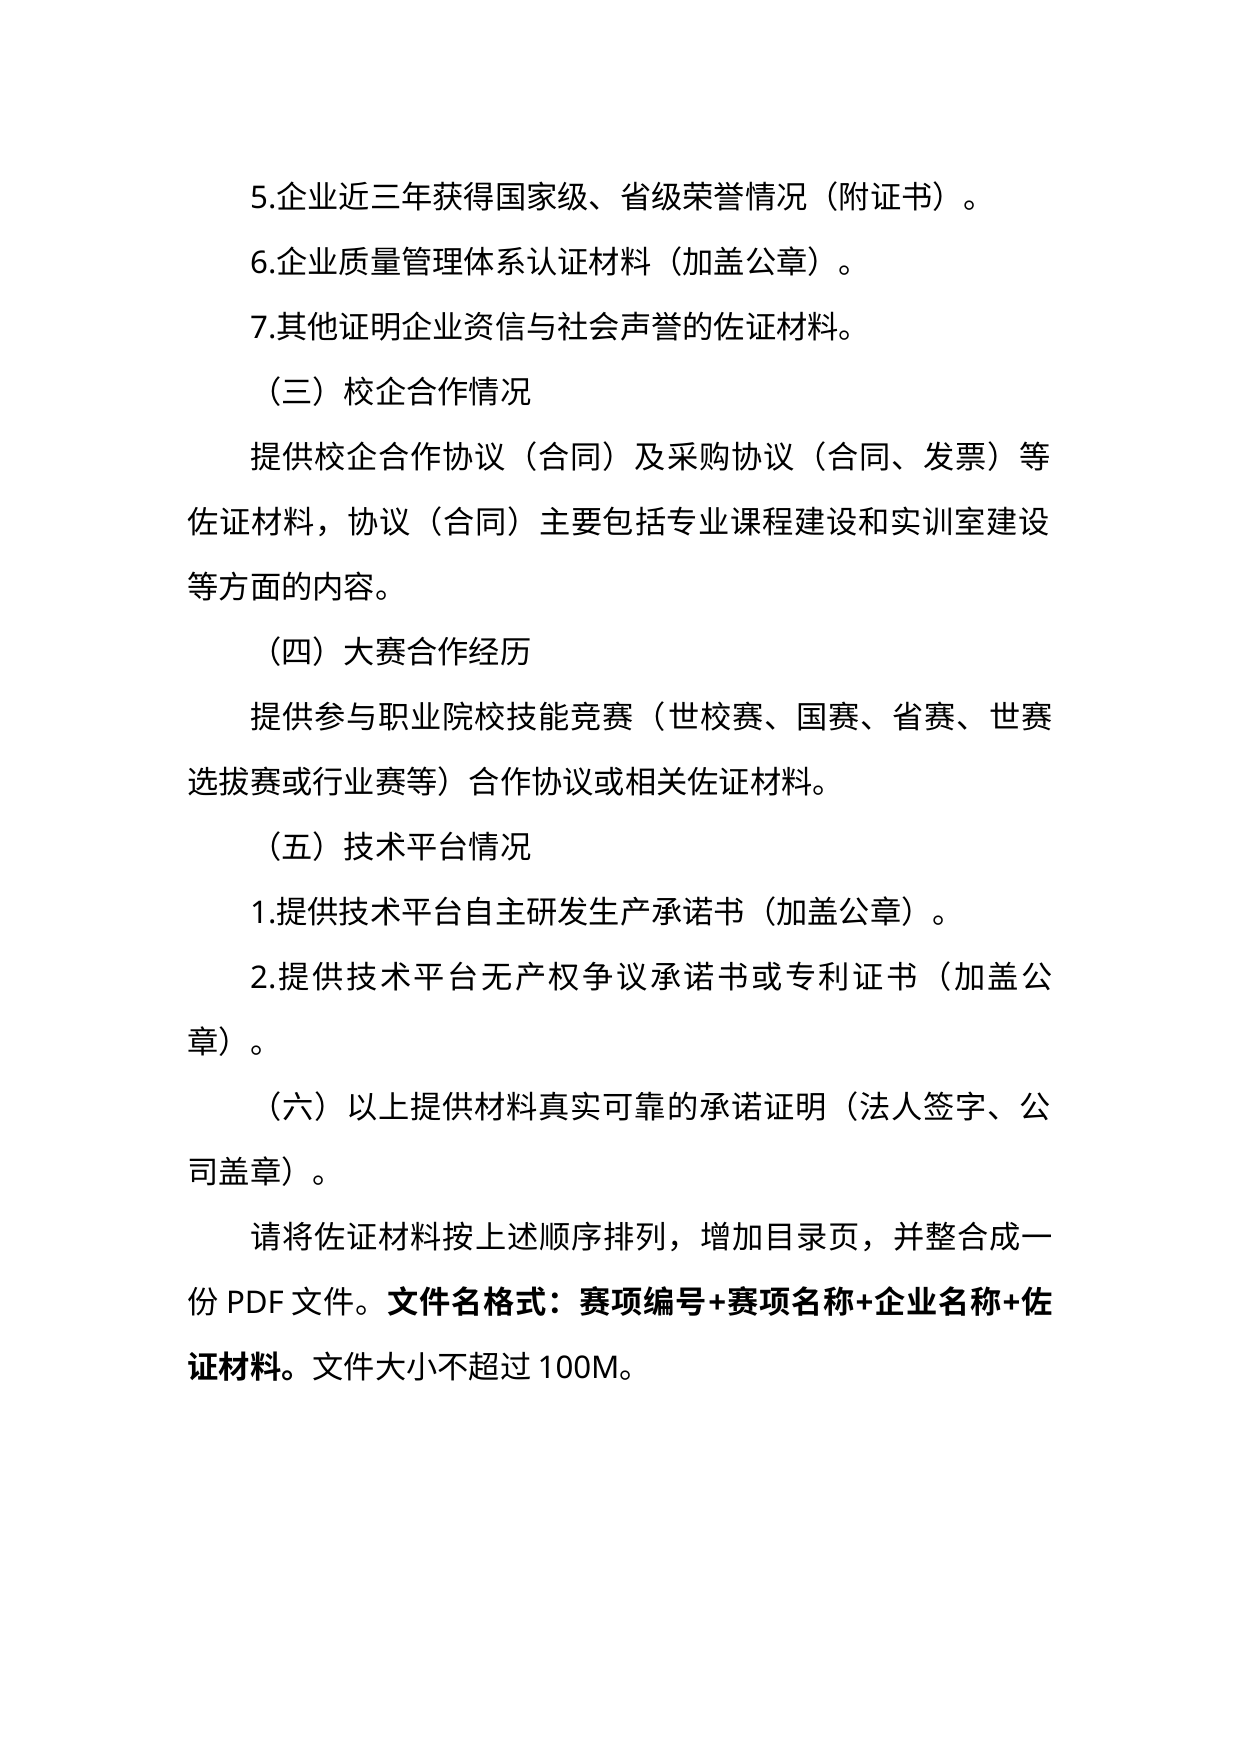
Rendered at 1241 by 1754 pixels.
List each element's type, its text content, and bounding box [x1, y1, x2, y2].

text （五）技术平台情况 [187, 812, 1053, 877]
text （六）以上提供材料真实可靠的承诺证明（法人签字、公司盖章）。 [187, 1072, 1053, 1202]
text 提供校企合作协议（合同）及采购协议（合同、发票）等佐证材料，协议（合同）主要包括专业课程建设和实训室建设等方面的内容。 [187, 422, 1053, 617]
text （四）大赛合作经历 [187, 617, 1053, 682]
text （三）校企合作情况 [187, 357, 1053, 422]
text 5.企业近三年获得国家级、省级荣誉情况（附证书）。 [187, 162, 1053, 227]
text 7.其他证明企业资信与社会声誉的佐证材料。 [187, 292, 1053, 357]
text 6.企业质量管理体系认证材料（加盖公章）。 [187, 227, 1053, 292]
text 1.提供技术平台自主研发生产承诺书（加盖公章）。 [187, 877, 1053, 942]
text 2.提供技术平台无产权争议承诺书或专利证书（加盖公章）。 [187, 942, 1053, 1072]
text 提供参与职业院校技能竞赛（世校赛、国赛、省赛、世赛选拔赛或行业赛等）合作协议或相关佐证材料。 [187, 682, 1053, 812]
text 请将佐证材料按上述顺序排列，增加目录页，并整合成一份PDF文件。文件名格式：赛项编号+赛项名称+企业名称+佐证材料。文件大小不超过100M。 [187, 1202, 1053, 1397]
